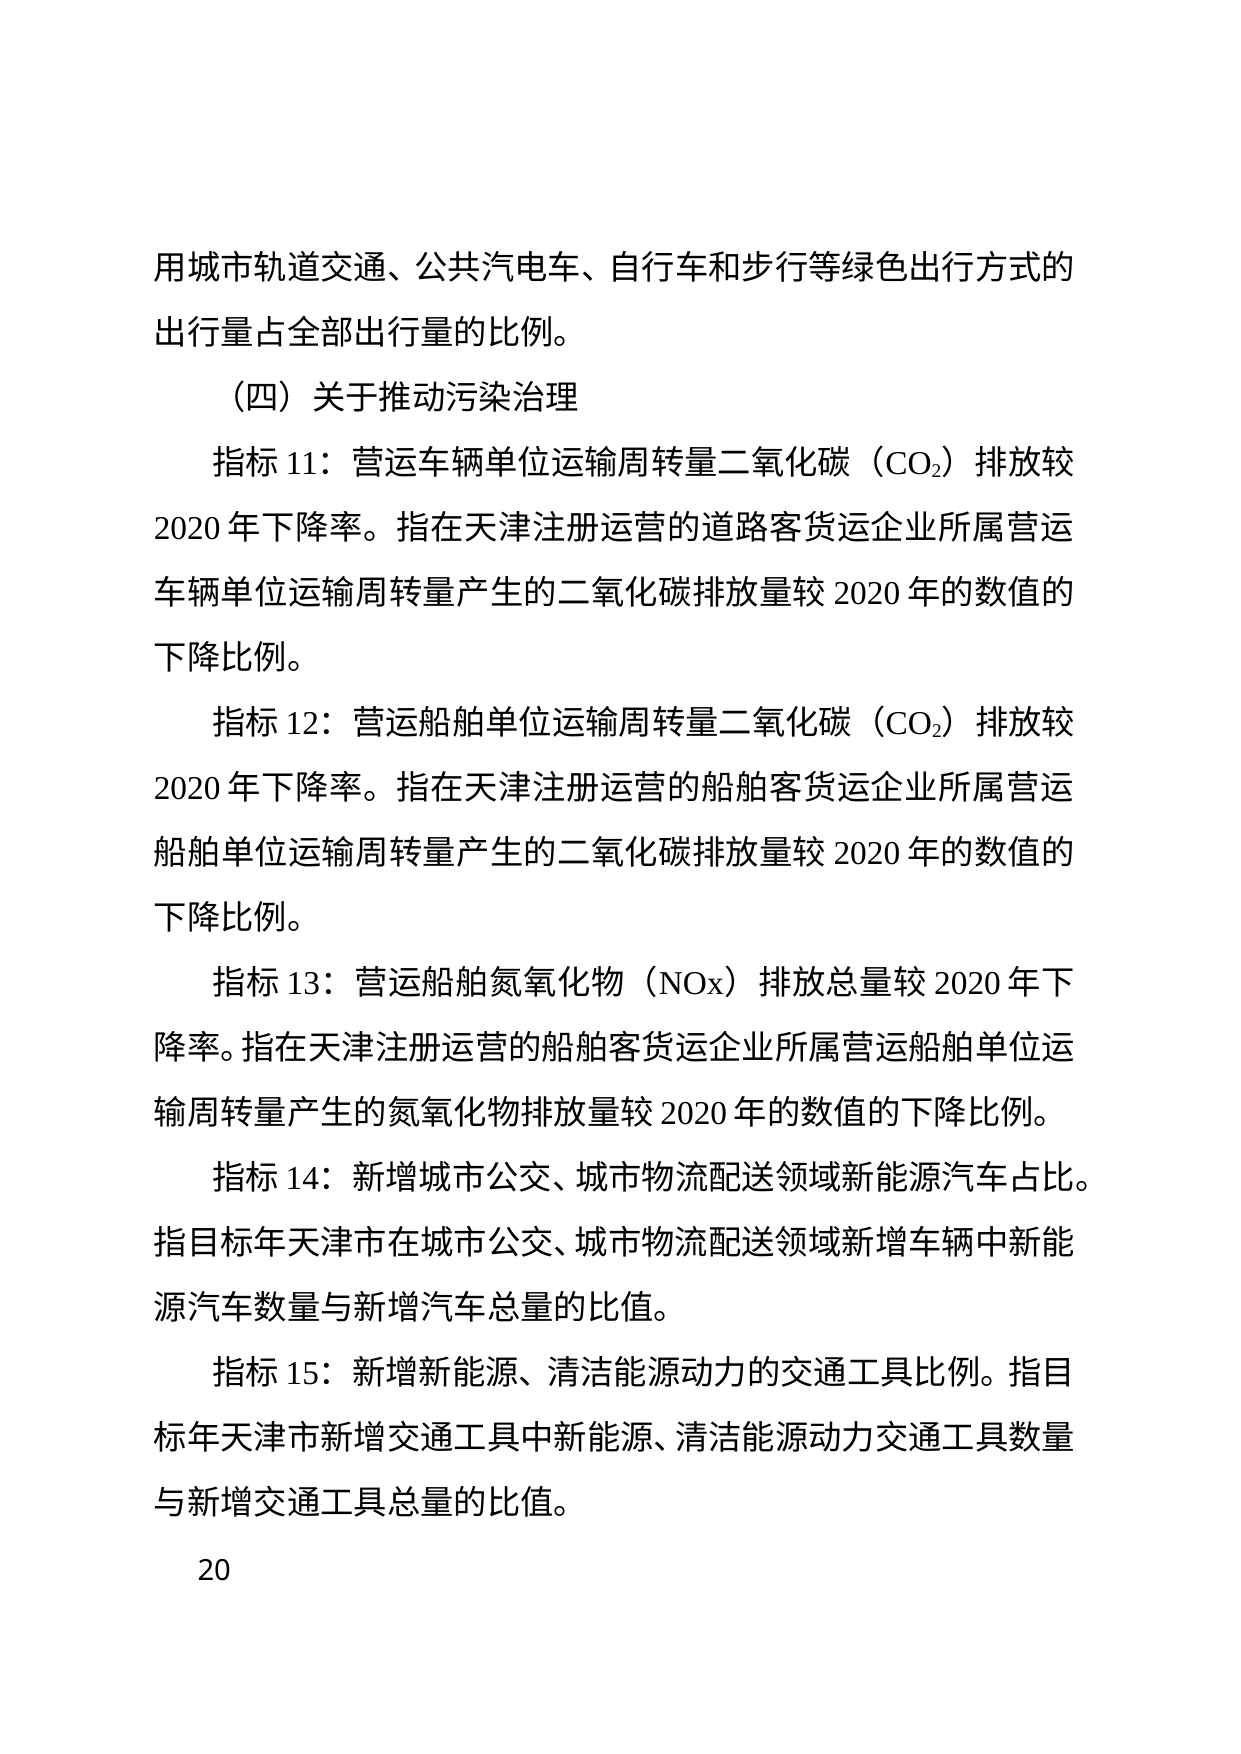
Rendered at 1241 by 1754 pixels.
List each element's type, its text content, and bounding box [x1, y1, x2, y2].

text 指标12：营运船舶单位运输周转量二氧化碳（CO2）排放较2020年下降率。指在天津注册运营的船舶客货运企业所属营运船舶单位运输周转量产生的二氧化碳排放量较2020年的数值的下降比例。 [153, 688, 1075, 948]
text 指标13：营运船舶氮氧化物（NOx）排放总量较2020年下降率。指在天津注册运营的船舶客货运企业所属营运船舶单位运输周转量产生的氮氧化物排放量较2020年的数值的下降比例。 [153, 948, 1075, 1143]
text 指标10：中心城区绿色出行比例。指外环线以内区域居民使用城市轨道交通、公共汽电车、自行车和步行等绿色出行方式的出行量占全部出行量的比例。 [153, 233, 1075, 363]
text 指标14：新增城市公交、城市物流配送领域新能源汽车占比。指目标年天津市在城市公交、城市物流配送领域新增车辆中新能源汽车数量与新增汽车总量的比值。 [153, 1143, 1075, 1338]
text （四）关于推动污染治理 [153, 363, 1075, 428]
text 指标15：新增新能源、清洁能源动力的交通工具比例。指目标年天津市新增交通工具中新能源、清洁能源动力交通工具数量与新增交通工具总量的比值。 [153, 1338, 1075, 1533]
text 指标11：营运车辆单位运输周转量二氧化碳（CO2）排放较2020年下降率。指在天津注册运营的道路客货运企业所属营运车辆单位运输周转量产生的二氧化碳排放量较2020年的数值的下降比例。 [153, 428, 1075, 688]
